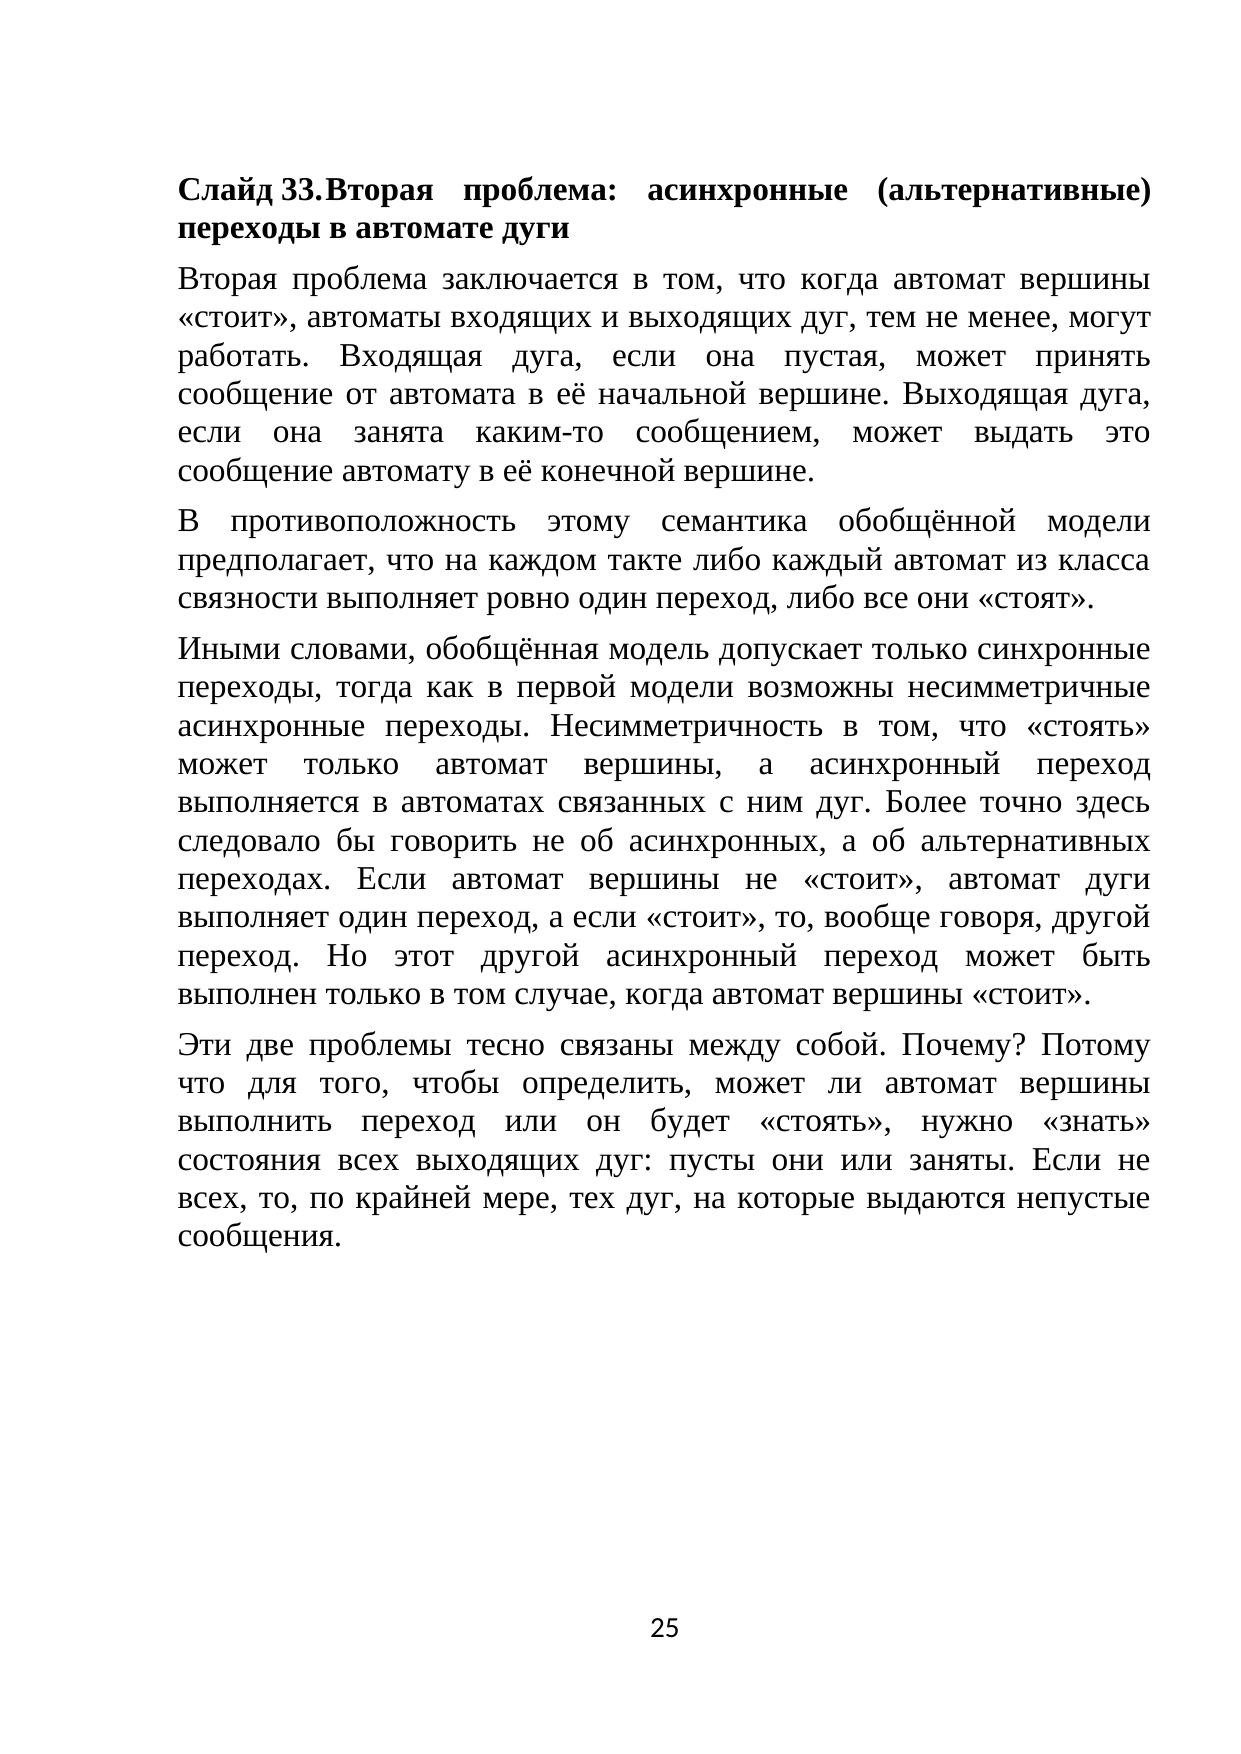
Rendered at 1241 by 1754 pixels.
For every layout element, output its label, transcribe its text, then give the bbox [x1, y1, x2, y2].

list Вторая проблема: асинхронные (альтернативные) переходы в автомате дуги [177, 169, 1152, 246]
text Эти две проблемы тесно связаны между собой. Почему? Потому что для того, чтобы определить, может ли автомат вершины выполнить переход или он будет «стоять», нужно «знать» состояния всех выходящих дуг: пусты они или заняты. Если не всех, то, по крайней мере, тех дуг, на которые выдаются непустые сообщения. [177, 1024, 1152, 1254]
text Вторая проблема заключается в том, что когда автомат вершины «стоит», автоматы входящих и выходящих дуг, тем не менее, могут работать. Входящая дуга, если она пустая, может принять сообщение от автомата в её начальной вершине. Выходящая дуга, если она занята каким-то сообщением, может выдать это сообщение автомату в её конечной вершине. [177, 258, 1152, 488]
text В противоположность этому семантика обобщённой модели предполагает, что на каждом такте либо каждый автомат из класса связности выполняет ровно один переход, либо все они «стоят». [177, 501, 1152, 616]
text Иными словами, обобщённая модель допускает только синхронные переходы, тогда как в первой модели возможны несимметричные асинхронные переходы. Несимметричность в том, что «стоять» может только автомат вершины, а асинхронный переход выполняется в автоматах связанных с ним дуг. Более точно здесь следовало бы говорить не об асинхронных, а об альтернативных переходах. Если автомат вершины не «стоит», автомат дуги выполняет один переход, а если «стоит», то, вообще говоря, другой переход. Но этот другой асинхронный переход может быть выполнен только в том случае, когда автомат вершины «стоит». [177, 628, 1152, 1011]
